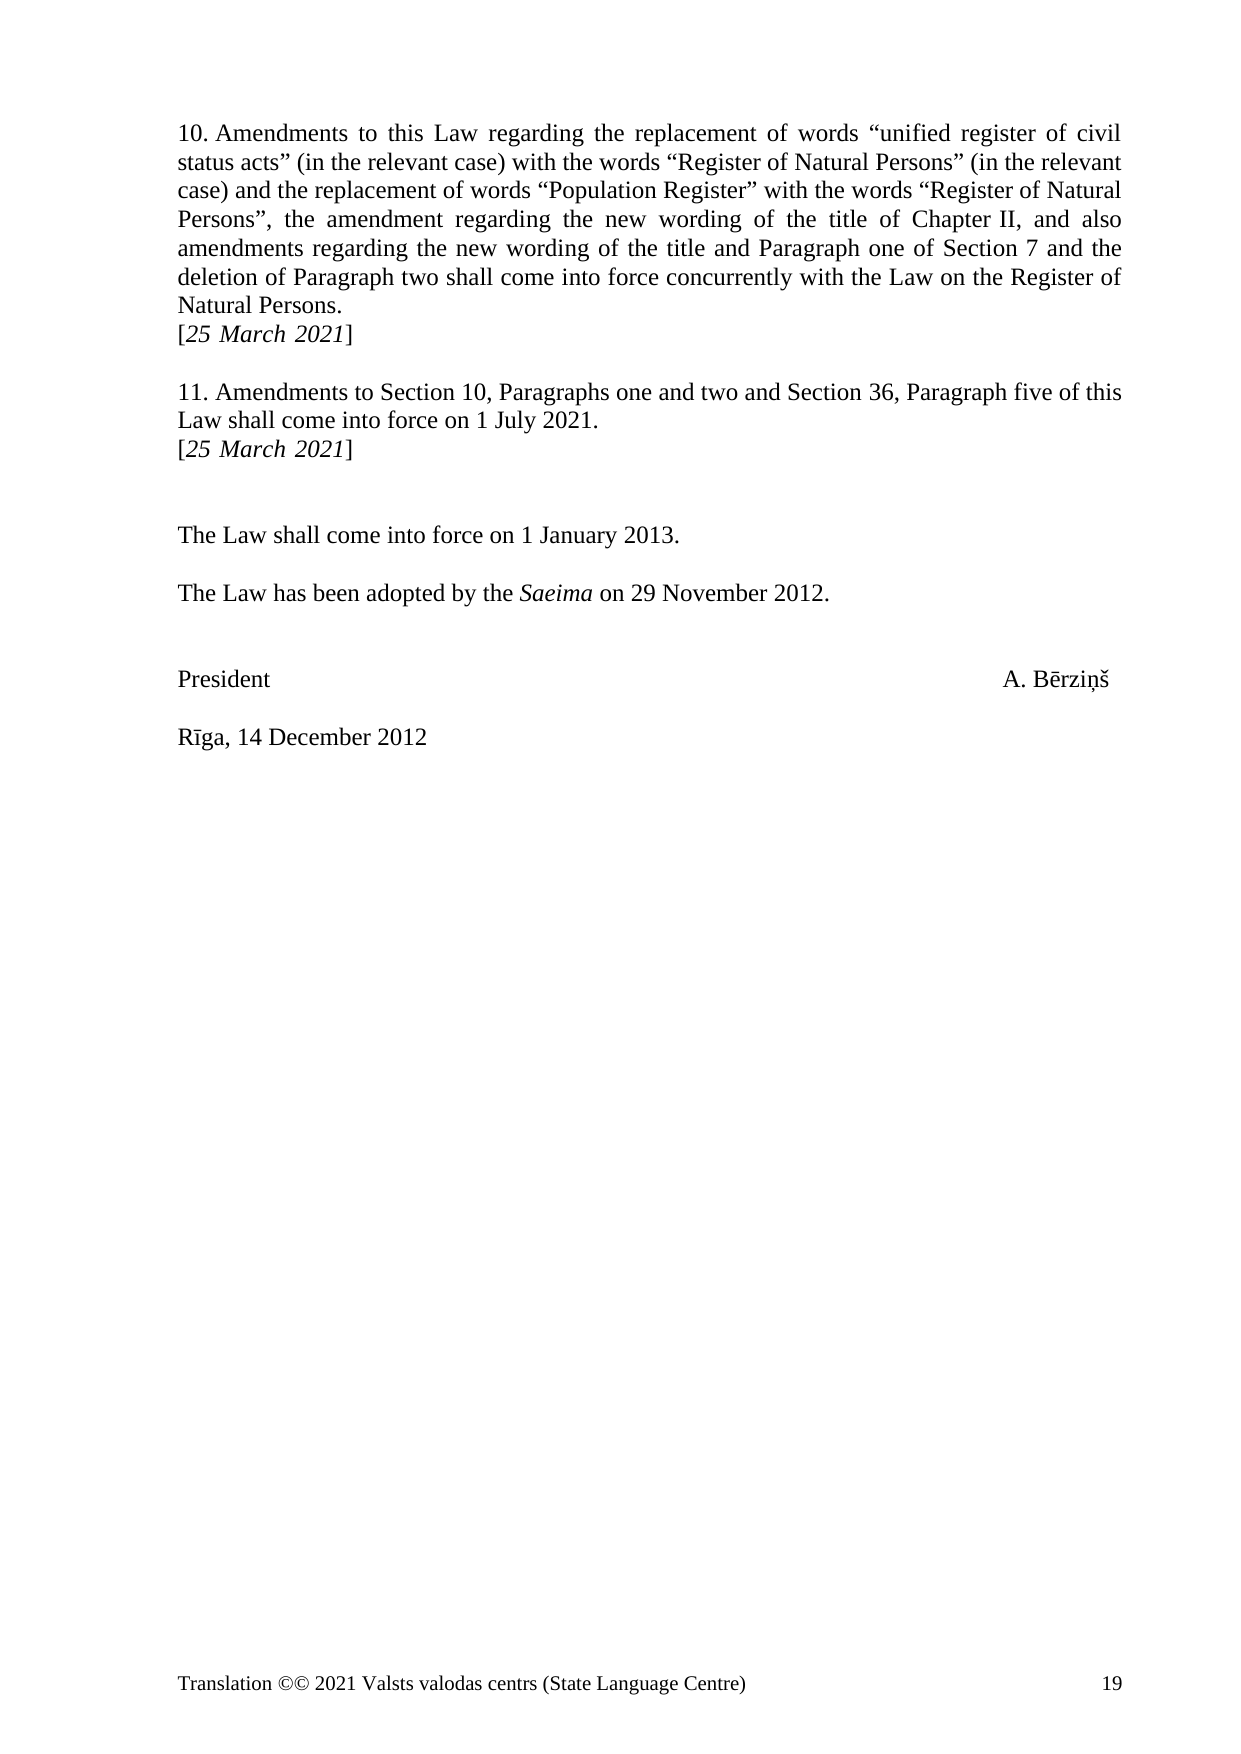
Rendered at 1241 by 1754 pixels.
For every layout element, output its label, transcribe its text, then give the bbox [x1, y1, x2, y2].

text Rīga, 14 December 2012 [177, 722, 1122, 751]
text President A. Bērziņš [177, 664, 1122, 693]
text 10. Amendments to this Law regarding the replacement of words “unified register of civil status acts” (in the relevant case) with the words “Register of Natural Persons” (in the relevant case) and the replacement of words “Population Register” with the words “Register of Natural Persons”, the amendment regarding the new wording of the title of Chapter II, and also amendments regarding the new wording of the title and Paragraph one of Section 7 and the deletion of Paragraph two shall come into force concurrently with the Law on the Register of Natural Persons. [177, 118, 1122, 319]
text [25 March 2021] [177, 434, 1122, 463]
text The Law has been adopted by the Saeima on 29 November 2012. [177, 578, 1122, 607]
text 11. Amendments to Section 10, Paragraphs one and two and Section 36, Paragraph five of this Law shall come into force on 1 July 2021. [177, 377, 1122, 434]
text [25 March 2021] [177, 319, 1122, 348]
text The Law shall come into force on 1 January 2013. [177, 521, 1122, 549]
